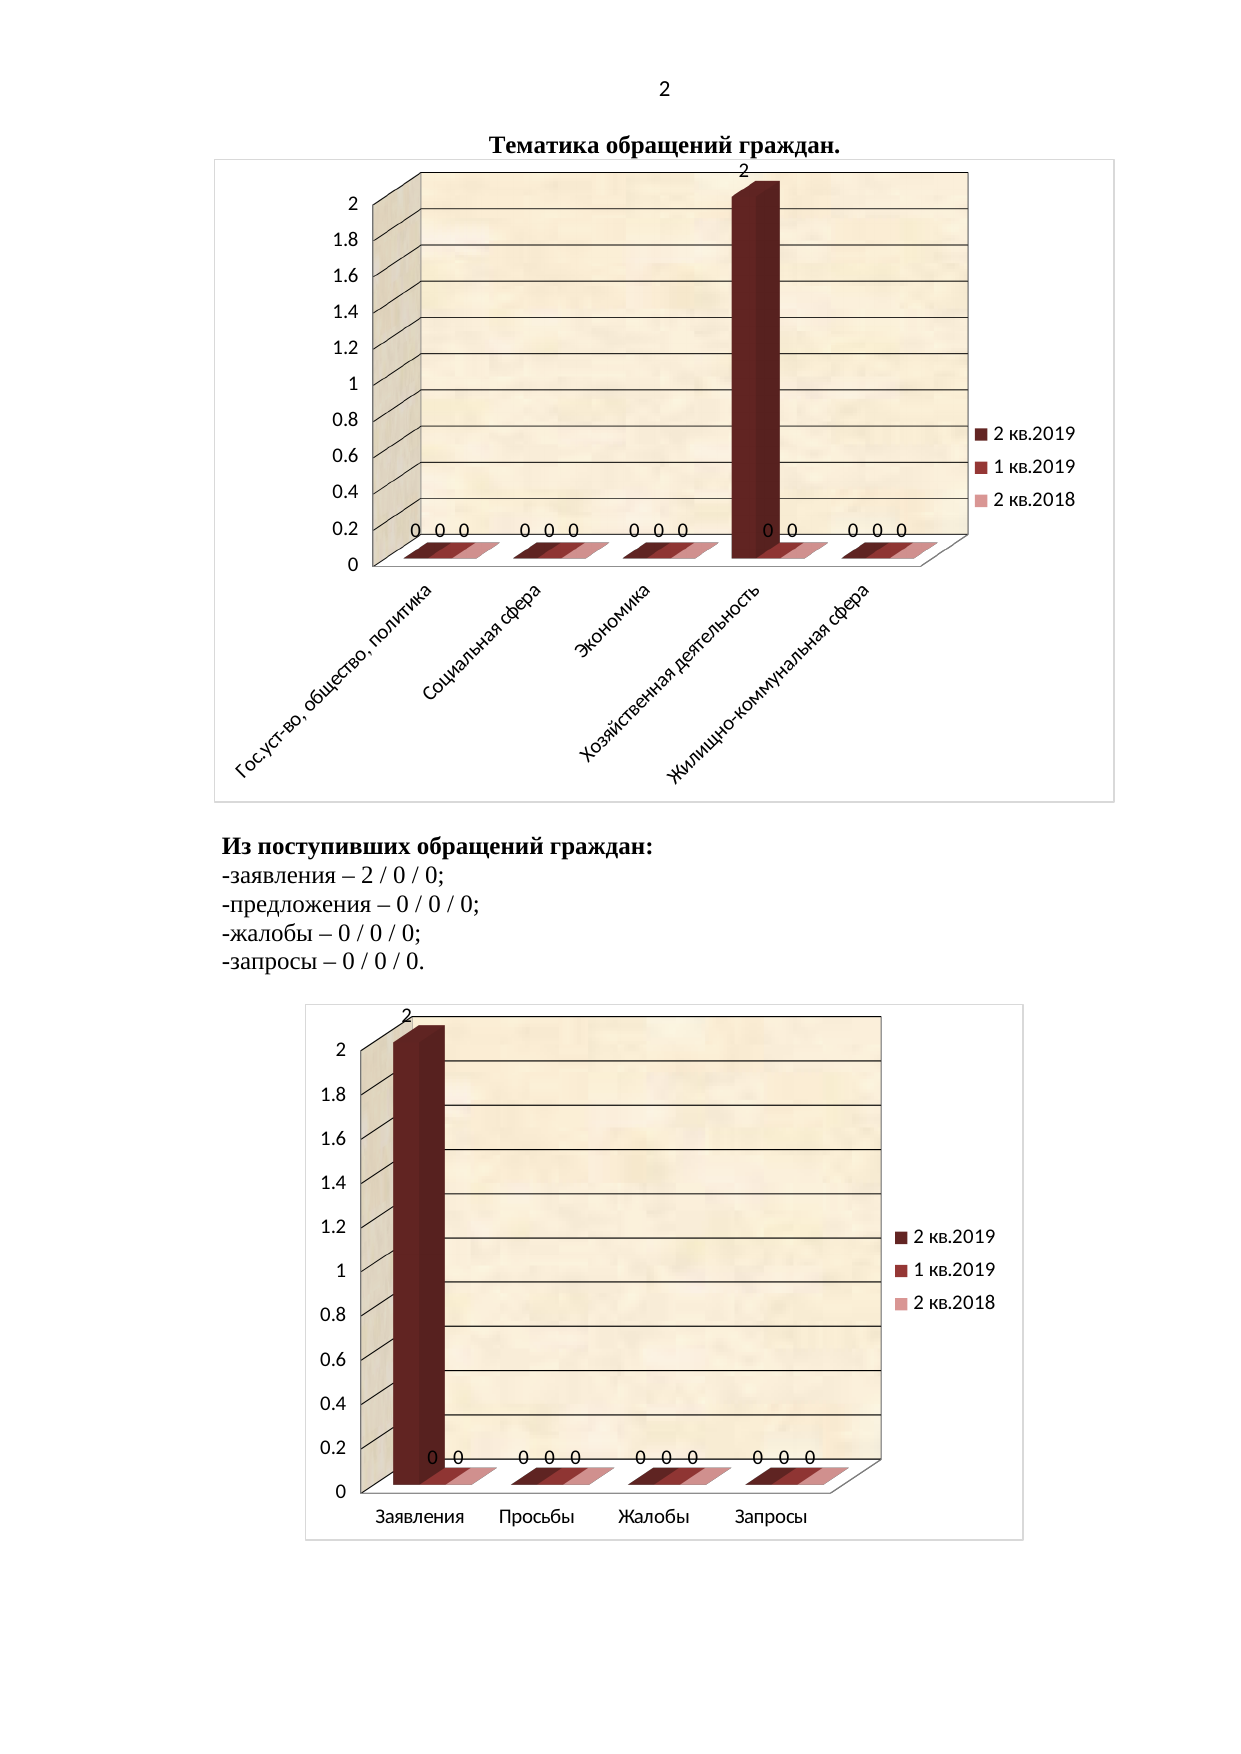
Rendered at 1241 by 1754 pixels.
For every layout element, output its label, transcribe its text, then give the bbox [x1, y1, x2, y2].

picture [422, 173, 967, 317]
picture [460, 525, 466, 534]
picture [445, 1327, 880, 1370]
text -заявления – 2 / 0 / 0; [148, 860, 1181, 889]
picture [546, 525, 552, 534]
text Тематика обращений граждан. [148, 130, 1181, 159]
picture [631, 525, 637, 534]
picture [520, 1452, 526, 1459]
picture [780, 354, 967, 462]
picture [637, 1452, 643, 1459]
picture [422, 354, 731, 462]
picture [655, 525, 661, 534]
picture [412, 525, 418, 536]
picture [436, 525, 442, 534]
picture [374, 174, 420, 565]
picture [570, 525, 576, 534]
picture [679, 525, 685, 534]
picture [780, 1452, 786, 1459]
picture [422, 463, 731, 534]
picture [546, 1452, 552, 1459]
picture [789, 525, 795, 534]
picture [663, 1452, 669, 1459]
picture [445, 1371, 880, 1459]
picture [413, 1017, 880, 1105]
picture [422, 318, 731, 353]
text -предложения – 0 / 0 / 0; [148, 889, 1181, 918]
picture [874, 525, 880, 534]
text -жалобы – 0 / 0 / 0; [148, 918, 1181, 946]
picture [521, 525, 527, 534]
picture [780, 463, 967, 534]
picture [898, 525, 904, 534]
picture [780, 318, 967, 353]
picture [445, 1106, 880, 1149]
text Из поступивших обращений граждан: [148, 831, 1181, 860]
picture [689, 1452, 695, 1459]
picture [754, 1452, 760, 1459]
picture [572, 1452, 578, 1459]
picture [455, 1452, 461, 1459]
picture [806, 1452, 812, 1459]
picture [445, 1150, 880, 1326]
text -запросы – 0 / 0 / 0. [148, 946, 1181, 975]
picture [362, 1017, 412, 1492]
picture [849, 525, 855, 534]
